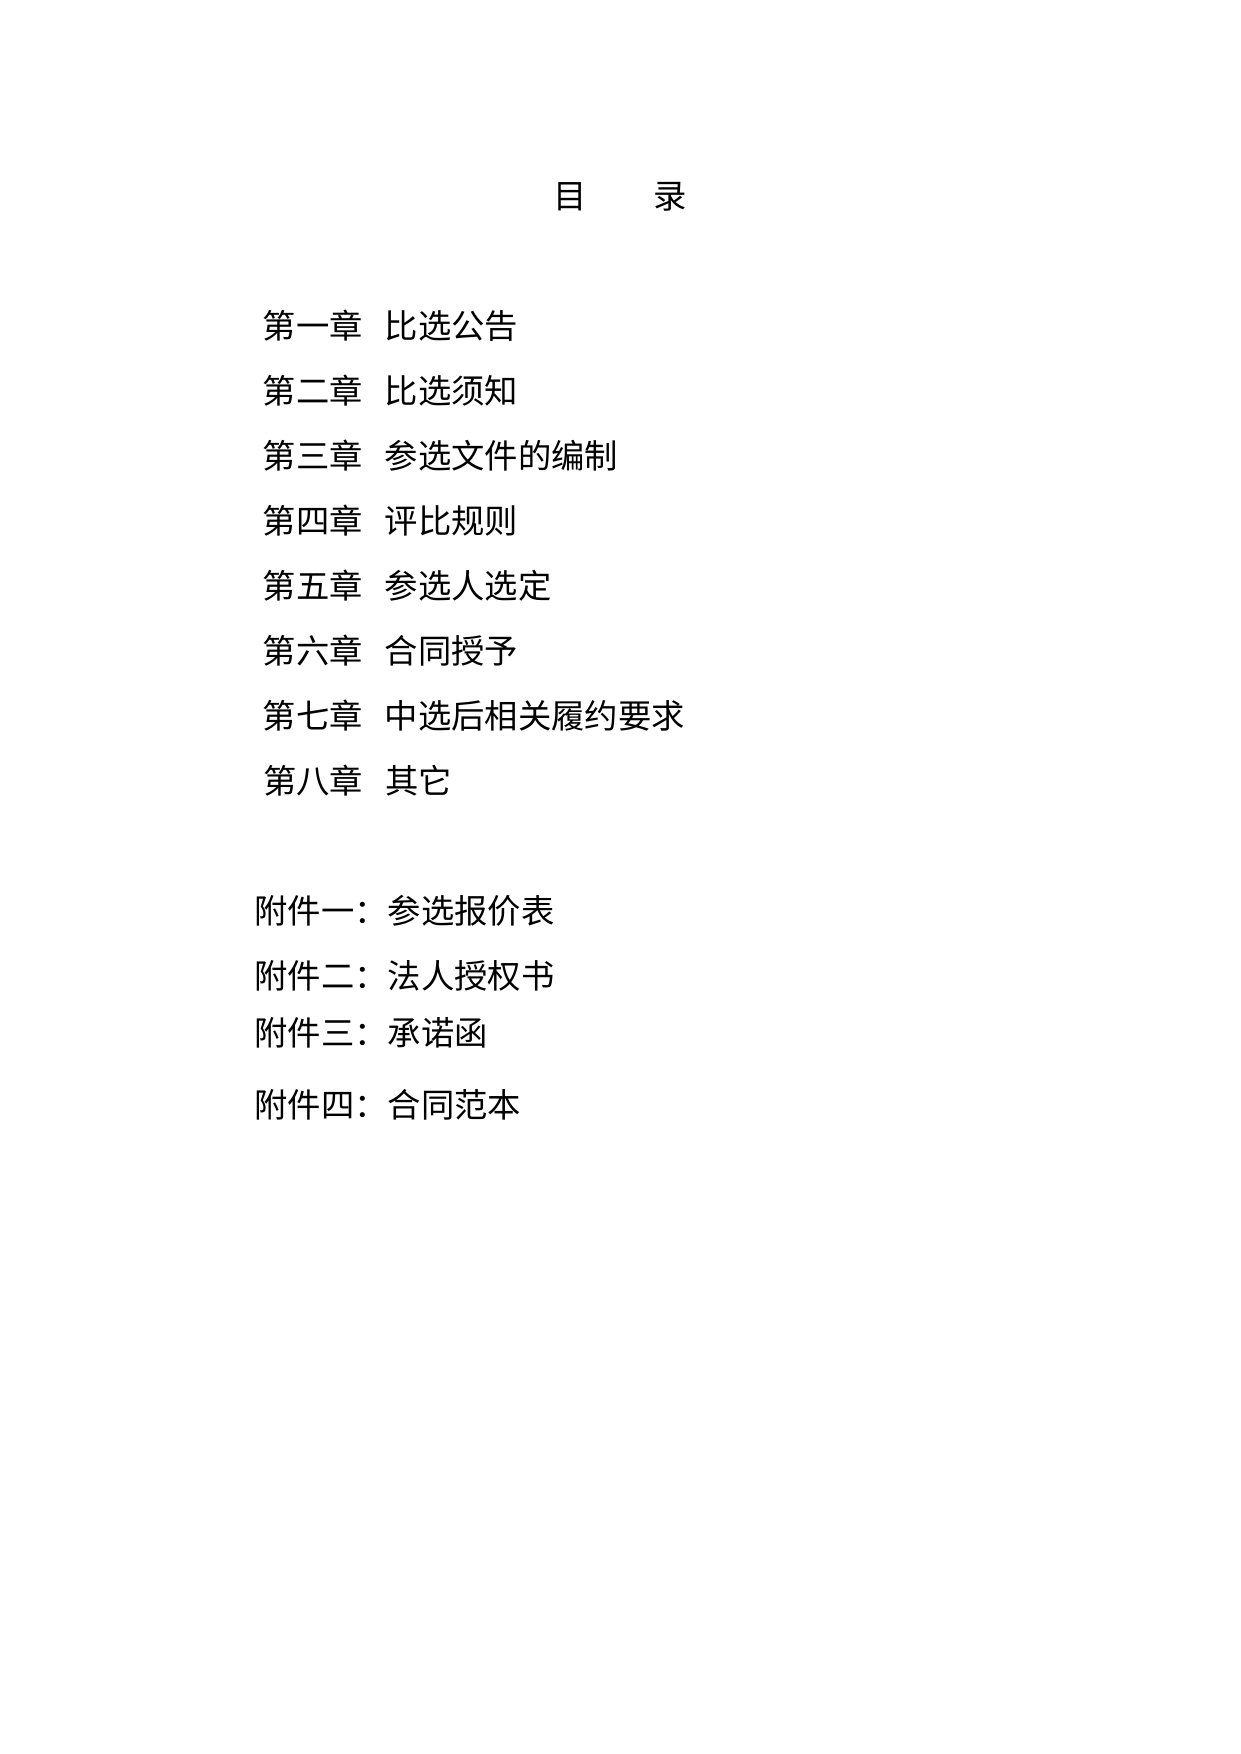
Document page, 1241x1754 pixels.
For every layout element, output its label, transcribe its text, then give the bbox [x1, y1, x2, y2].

text 第二章 比选须知 [187, 357, 1053, 422]
text 第七章 中选后相关履约要求 [187, 682, 1053, 747]
text 第三章 参选文件的编制 [187, 422, 1053, 487]
text 附件四：合同范本 [187, 1079, 1053, 1127]
text 第六章 合同授予 [187, 617, 1053, 682]
text 第四章 评比规则 [187, 487, 1053, 552]
text 目 录 [187, 162, 1053, 227]
text 第五章 参选人选定 [187, 552, 1053, 617]
text 附件三：承诺函 [187, 1007, 1053, 1055]
text 附件一：参选报价表 [187, 877, 1053, 942]
text 第八章 其它 [187, 747, 1053, 812]
text 第一章 比选公告 [187, 292, 1053, 357]
text 附件二：法人授权书 [187, 942, 1053, 1007]
